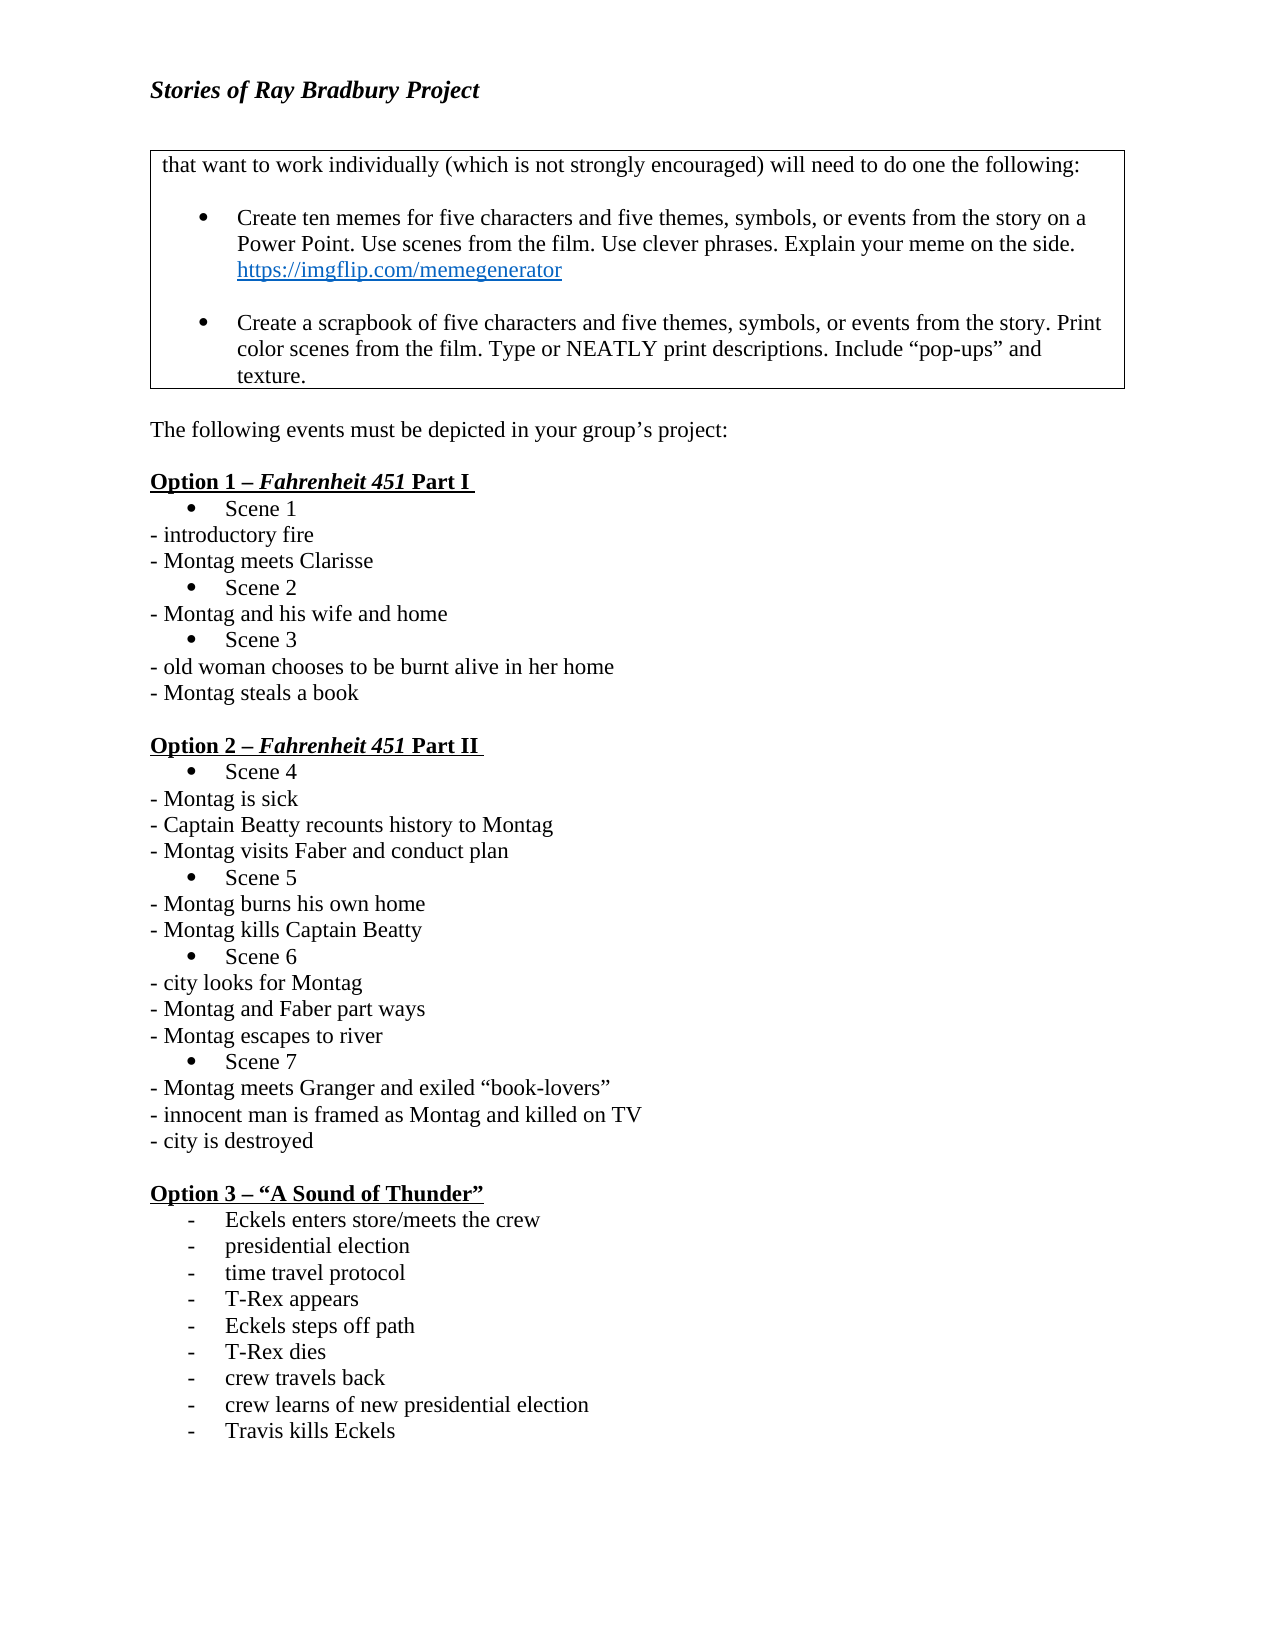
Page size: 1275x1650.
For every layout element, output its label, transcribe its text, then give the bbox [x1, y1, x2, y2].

list presidential election [187, 1233, 1125, 1259]
list Scene 7 [187, 1048, 1125, 1074]
list Scene 2 [187, 574, 1125, 600]
text - Montag and his wife and home [150, 600, 1125, 626]
text - Montag meets Granger and exiled “book-lovers” [150, 1074, 1125, 1101]
text The following events must be depicted in your group’s project: [150, 416, 1125, 442]
text - Montag kills Captain Beatty [150, 916, 1125, 943]
list Travis kills Eckels [187, 1417, 1125, 1443]
list Scene 5 [187, 864, 1125, 890]
text - Montag burns his own home [150, 890, 1125, 916]
text Option 2 – Fahrenheit 451 Part II [150, 732, 1125, 758]
text - old woman chooses to be burnt alive in her home [150, 653, 1125, 679]
text - innocent man is framed as Montag and killed on TV [150, 1101, 1125, 1127]
list time travel protocol [187, 1259, 1125, 1285]
list Scene 4 [187, 758, 1125, 784]
text - city is destroyed [150, 1127, 1125, 1153]
text Option 1 – Fahrenheit 451 Part I [150, 468, 1125, 495]
list T-Rex dies [187, 1338, 1125, 1364]
list Scene 6 [187, 943, 1125, 969]
list crew travels back [187, 1364, 1125, 1391]
list T-Rex appears [187, 1285, 1125, 1312]
list crew learns of new presidential election [187, 1391, 1125, 1417]
text - Montag visits Faber and conduct plan [150, 837, 1125, 864]
list Scene 1 [187, 495, 1125, 521]
text - city looks for Montag [150, 969, 1125, 995]
list Eckels steps off path [187, 1312, 1125, 1338]
text - Montag steals a book [150, 679, 1125, 706]
text - Montag and Faber part ways [150, 995, 1125, 1022]
text Option 3 – “A Sound of Thunder” [150, 1180, 1125, 1206]
text - Montag is sick [150, 784, 1125, 811]
list Scene 3 [187, 626, 1125, 653]
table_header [151, 151, 1124, 388]
text - introductory fire [150, 521, 1125, 547]
text - Captain Beatty recounts history to Montag [150, 811, 1125, 837]
list Eckels enters store/meets the crew [187, 1206, 1125, 1233]
text - Montag escapes to river [150, 1022, 1125, 1048]
text - Montag meets Clarisse [150, 547, 1125, 574]
